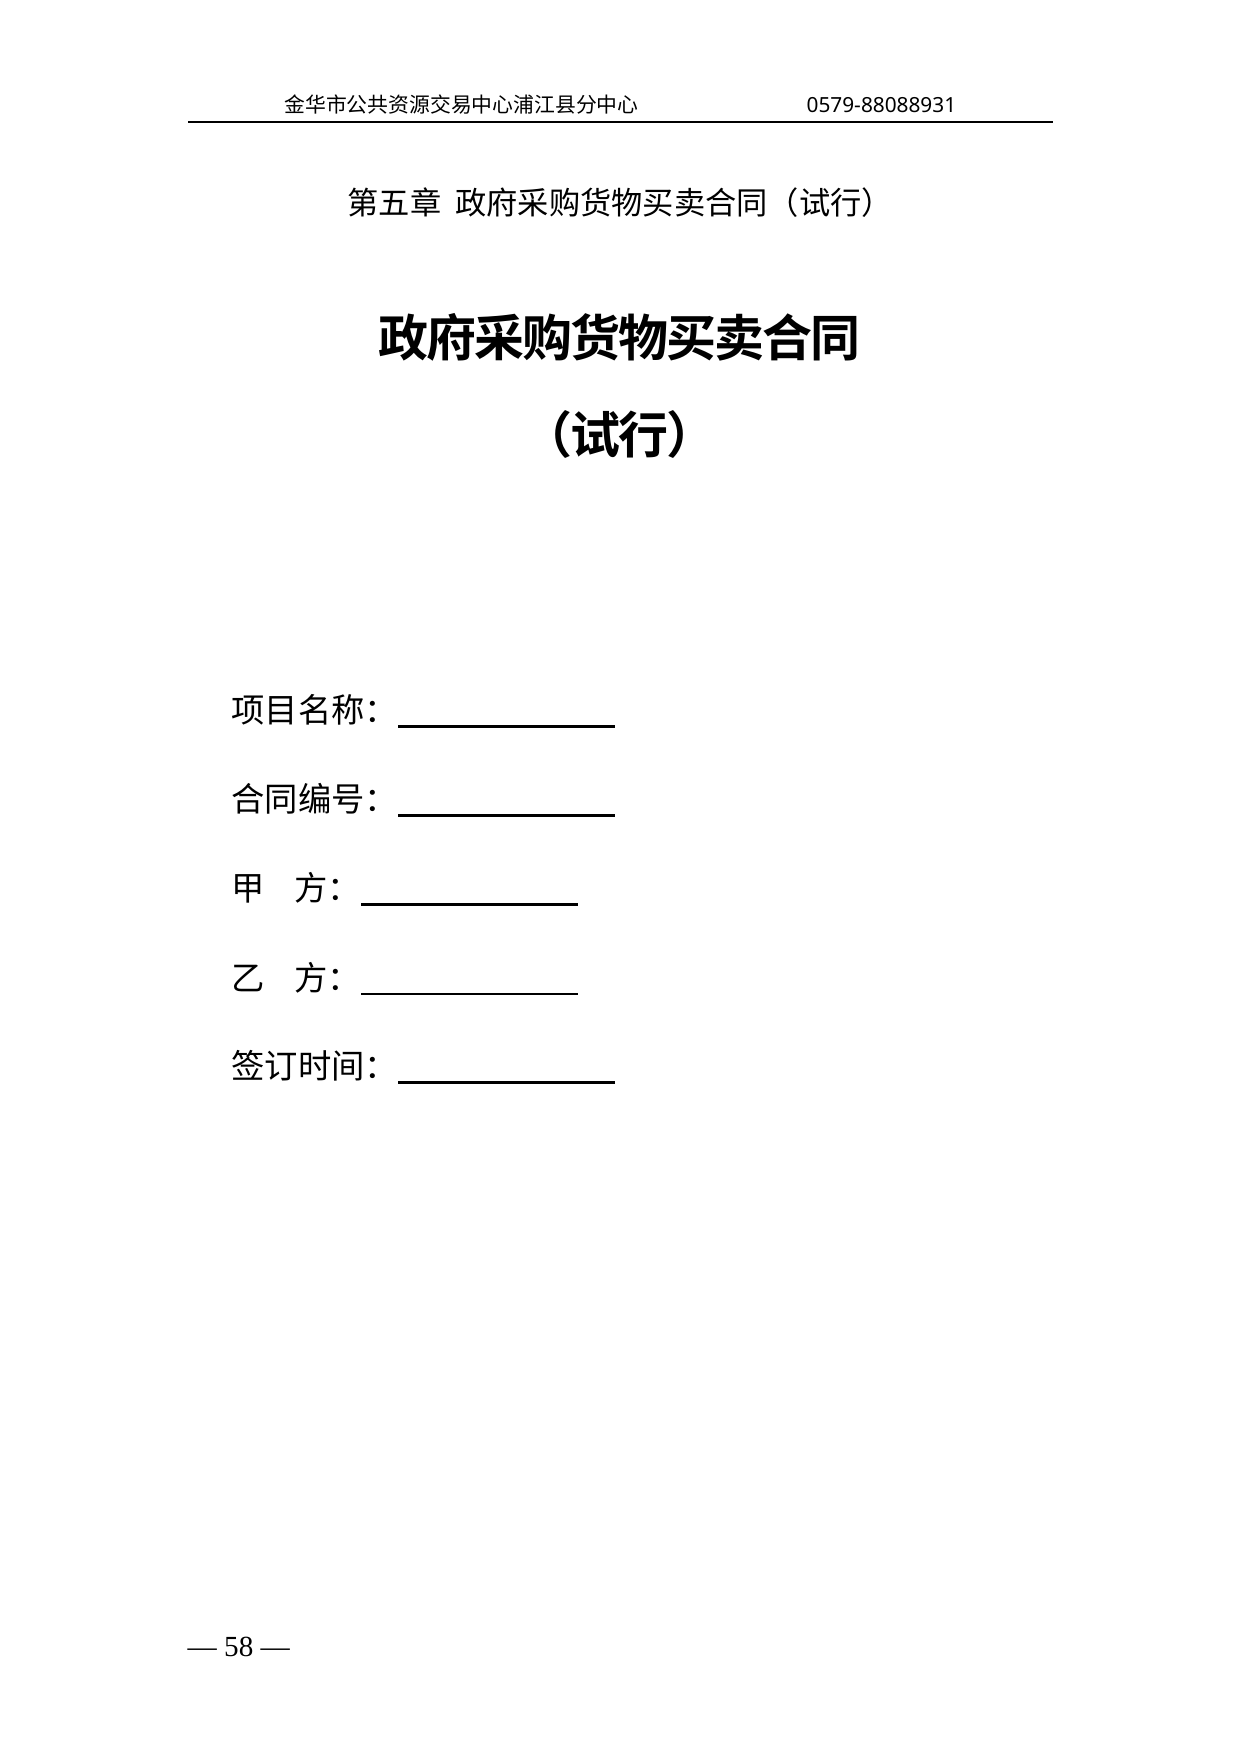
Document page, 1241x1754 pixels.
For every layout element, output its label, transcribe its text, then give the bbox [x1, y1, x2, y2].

text 甲 方： [231, 854, 1053, 919]
text 项目名称： [231, 676, 1053, 741]
text 政府采购货物买卖合同 [187, 286, 1053, 383]
text 签订时间： [231, 1032, 1053, 1097]
text （试行） [187, 383, 1053, 481]
text 第五章 政府采购货物买卖合同（试行） [187, 178, 1053, 223]
text 乙 方： [231, 943, 1053, 1008]
text 合同编号： [231, 765, 1053, 830]
